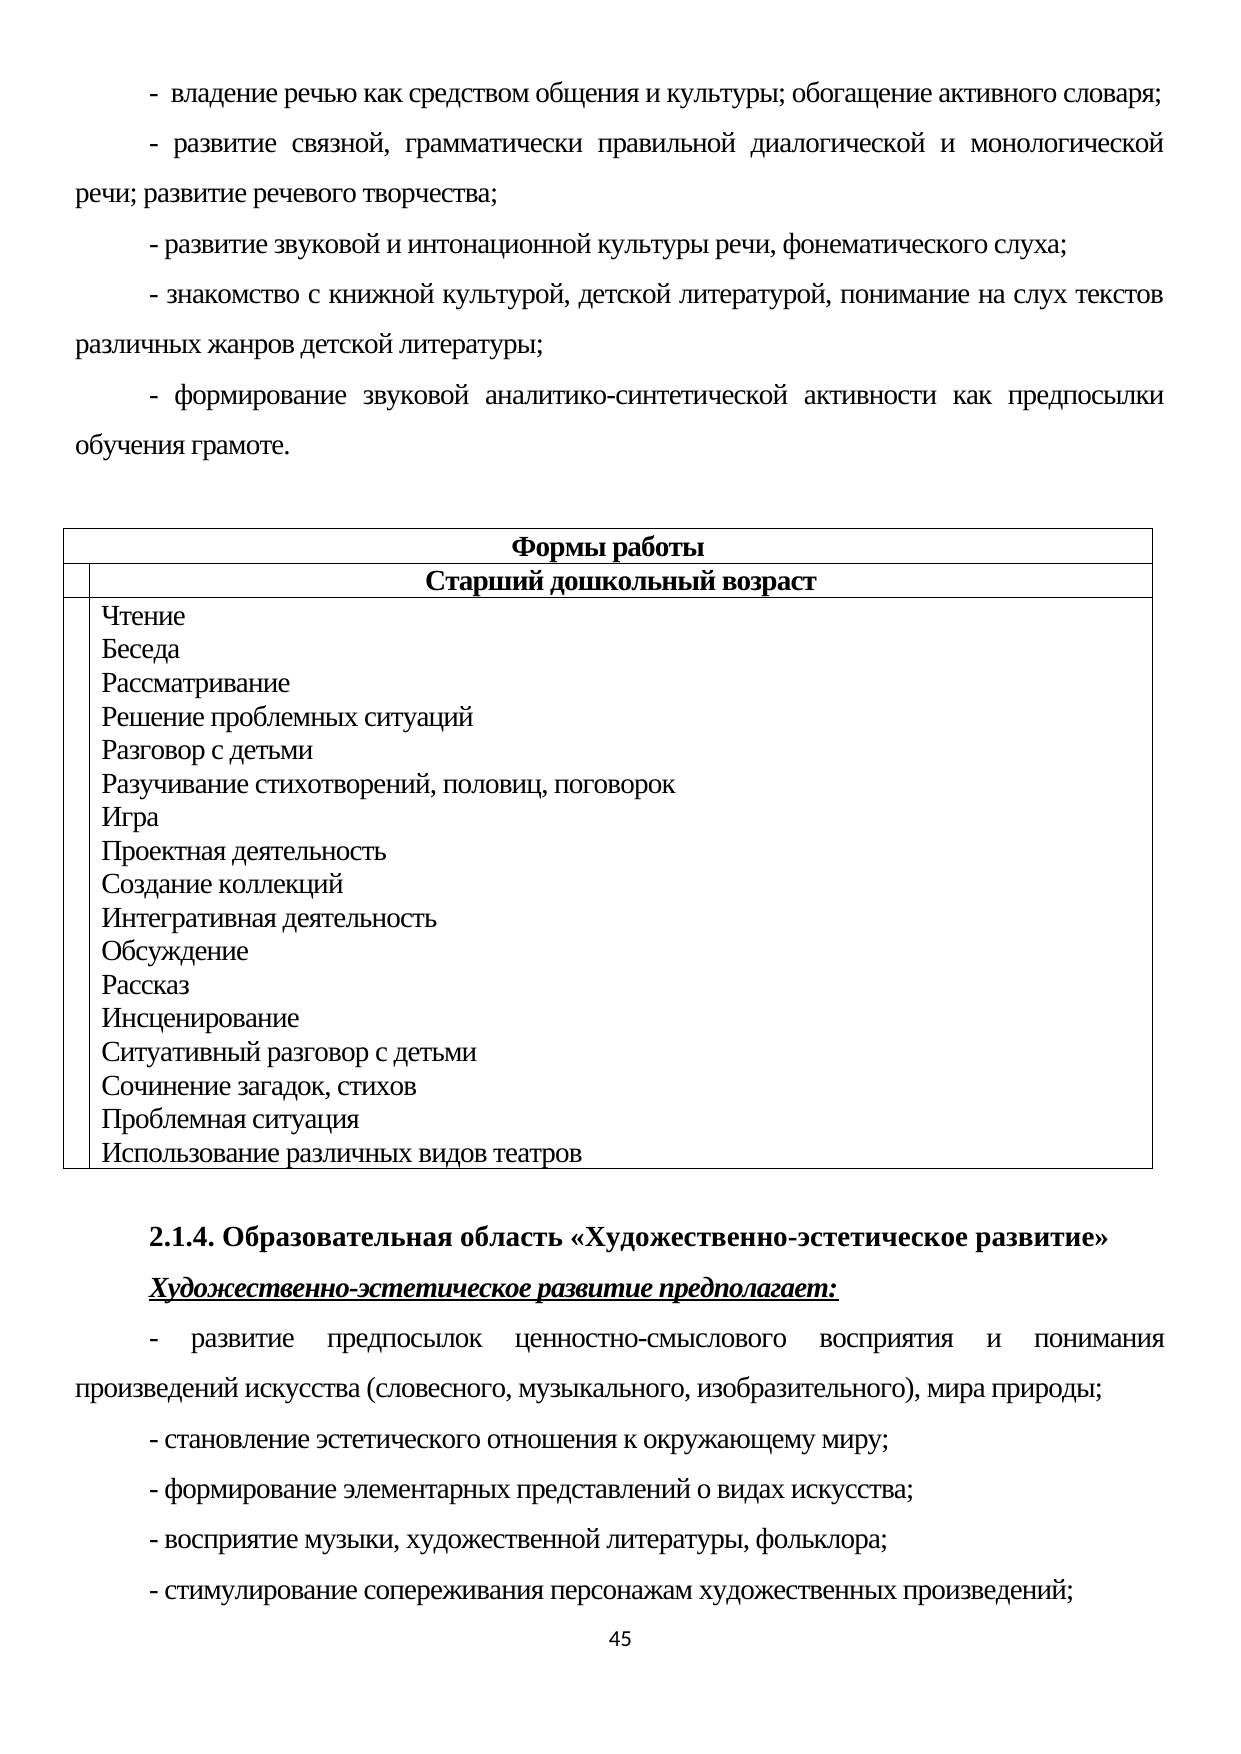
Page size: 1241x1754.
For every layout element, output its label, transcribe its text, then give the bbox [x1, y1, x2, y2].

text - восприятие музыки, художественной литературы, фольклора; [75, 1521, 1165, 1555]
text - владение речью как средством общения и культуры; обогащение активного словаря; [75, 75, 1165, 108]
text - развитие связной, грамматически правильной диалогической и монологической речи; развитие речевого творчества; [75, 125, 1165, 209]
text Художественно-эстетическое развитие предполагает: [75, 1270, 1165, 1303]
text - формирование элементарных представлений о видах искусства; [75, 1471, 1165, 1505]
table_cell [64, 598, 89, 1168]
table_header Формы работы [64, 529, 1152, 562]
table_cell Старший дошкольный возраст [90, 564, 1152, 597]
text - развитие предпосылок ценностно-смыслового восприятия и понимания произведений искусства (словесного, музыкального, изобразительного), мира природы; [75, 1320, 1165, 1404]
table_cell Чтение Беседа Рассматривание Решение проблемных ситуаций Разговор с детьми Разучивание стихотворений, половиц, поговорок Игра Проектная деятельность Создание коллекций Интегративная деятельность Обсуждение Рассказ Инсценирование Ситуативный разговор с детьми Сочинение загадок, стихов Проблемная ситуация Использование различных видов театров [90, 598, 1152, 1168]
text - становление эстетического отношения к окружающему миру; [75, 1421, 1165, 1454]
text - стимулирование сопереживания персонажам художественных произведений; [75, 1572, 1165, 1605]
text - формирование звуковой аналитико-синтетической активности как предпосылки обучения грамоте. [75, 377, 1165, 461]
table_cell [64, 564, 89, 597]
text - знакомство с книжной культурой, детской литературой, понимание на слух текстов различных жанров детской литературы; [75, 276, 1165, 360]
text 2.1.4. Образовательная область «Художественно-эстетическое развитие» [75, 1219, 1165, 1253]
text - развитие звуковой и интонационной культуры речи, фонематического слуха; [75, 226, 1165, 259]
